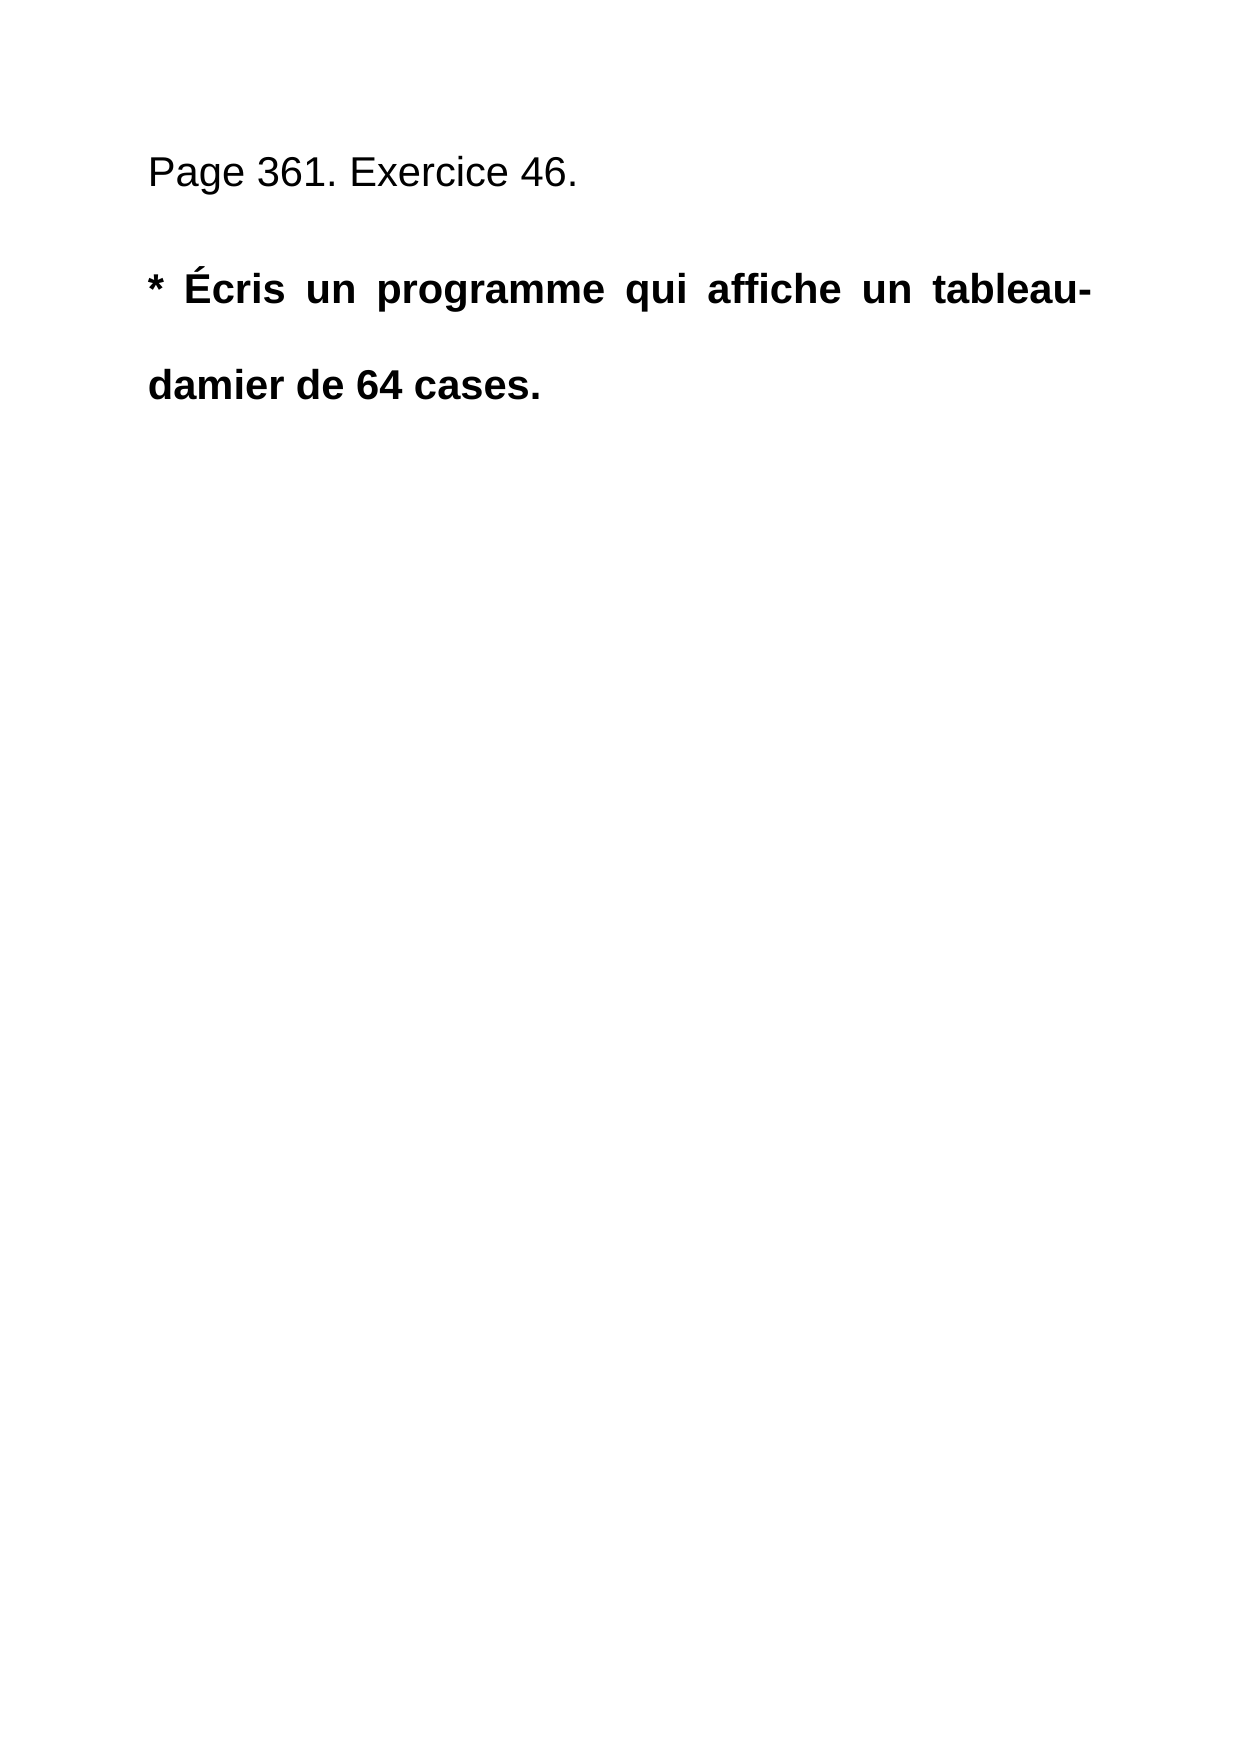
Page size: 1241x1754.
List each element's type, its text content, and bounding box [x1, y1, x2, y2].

text Page 361. Exercice 46. [148, 148, 1093, 196]
text * Écris un programme qui affiche un tableau-damier de 64 cases. [148, 264, 1093, 408]
